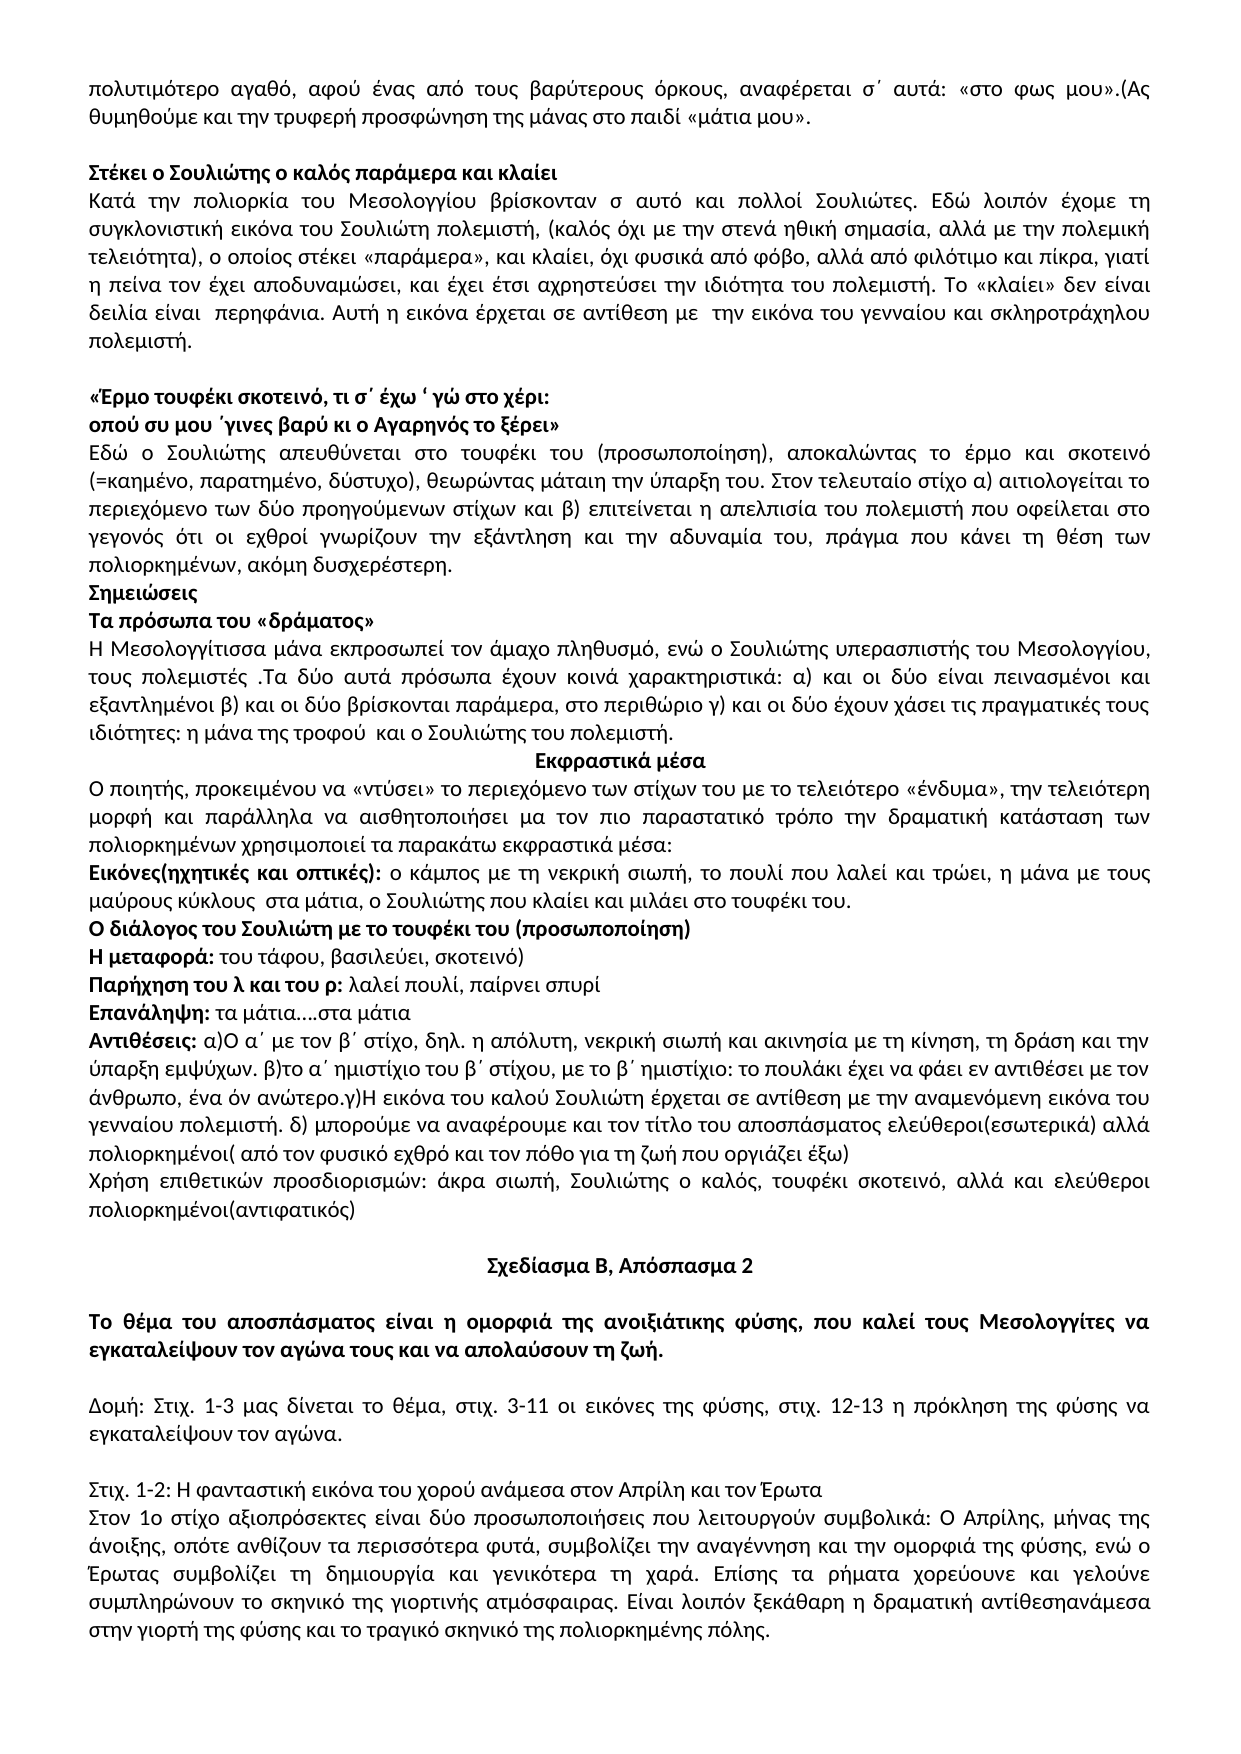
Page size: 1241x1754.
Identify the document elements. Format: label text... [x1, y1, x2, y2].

text Εικόνες(ηχητικές και οπτικές): ο κάμπος με τη νεκρική σιωπή, το πουλί που λαλεί και τρώει, η μάνα με τους μαύρους κύκλους στα μάτια, ο Σουλιώτης που κλαίει και μιλάει στο τουφέκι του. [89, 858, 1152, 914]
text Εκφραστικά μέσα [89, 746, 1152, 774]
text Κατά την πολιορκία του Μεσολογγίου βρίσκονταν σ αυτό και πολλοί Σουλιώτες. Εδώ λοιπόν έχομε τη συγκλονιστική εικόνα του Σουλιώτη πολεμιστή, (καλός όχι με την στενά ηθική σημασία, αλλά με την πολεμική τελειότητα), ο οποίος στέκει «παράμερα», και κλαίει, όχι φυσικά από φόβο, αλλά από φιλότιμο και πίκρα, γιατί η πείνα τον έχει αποδυναμώσει, και έχει έτσι αχρηστεύσει την ιδιότητα του πολεμιστή. Το «κλαίει» δεν είναι δειλία είναι περηφάνια. Αυτή η εικόνα έρχεται σε αντίθεση με την εικόνα του γενναίου και σκληροτράχηλου πολεμιστή. [89, 186, 1152, 354]
text Δομή: Στιχ. 1-3 μας δίνεται το θέμα, στιχ. 3-11 οι εικόνες της φύσης, στιχ. 12-13 η πρόκληση της φύσης να εγκαταλείψουν τον αγώνα. [89, 1391, 1152, 1447]
text Χρήση επιθετικών προσδιορισμών: άκρα σιωπή, Σουλιώτης ο καλός, τουφέκι σκοτεινό, αλλά και ελεύθεροι πολιορκημένοι(αντιφατικός) [89, 1167, 1152, 1223]
text Η μεταφορά: του τάφου, βασιλεύει, σκοτεινό) [89, 942, 1152, 971]
text Σχεδίασμα Β, Απόσπασμα 2 [89, 1251, 1152, 1279]
text Το θέμα του αποσπάσματος είναι η ομορφιά της ανοιξιάτικης φύσης, που καλεί τους Μεσολογγίτες να εγκαταλείψουν τον αγώνα τους και να απολαύσουν τη ζωή. [89, 1307, 1152, 1363]
text Ο ποιητής, προκειμένου να «ντύσει» το περιεχόμενο των στίχων του με το τελειότερο «ένδυμα», την τελειότερη μορφή και παράλληλα να αισθητοποιήσει μα τον πιο παραστατικό τρόπο την δραματική κατάσταση των πολιορκημένων χρησιμοποιεί τα παρακάτω εκφραστικά μέσα: [89, 774, 1152, 858]
text Αντιθέσεις: α)Ο α΄ με τον β΄ στίχο, δηλ. η απόλυτη, νεκρική σιωπή και ακινησία με τη κίνηση, τη δράση και την ύπαρξη εμψύχων. β)το α΄ ημιστίχιο του β΄ στίχου, με το β΄ ημιστίχιο: το πουλάκι έχει να φάει εν αντιθέσει με τον άνθρωπο, ένα όν ανώτερο.γ)Η εικόνα του καλού Σουλιώτη έρχεται σε αντίθεση με την αναμενόμενη εικόνα του γενναίου πολεμιστή. δ) μπορούμε να αναφέρουμε και τον τίτλο του αποσπάσματος ελεύθεροι(εσωτερικά) αλλά πολιορκημένοι( από τον φυσικό εχθρό και τον πόθο για τη ζωή που οργιάζει έξω) [89, 1027, 1152, 1167]
text Επανάληψη: τα μάτια….στα μάτια [89, 998, 1152, 1027]
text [89, 74, 1152, 130]
text Στιχ. 1-2: Η φανταστική εικόνα του χορού ανάμεσα στον Απρίλη και τον Έρωτα [89, 1475, 1152, 1503]
text Στέκει ο Σουλιώτης ο καλός παράμερα και κλαίει [89, 158, 1152, 186]
text Εδώ ο Σουλιώτης απευθύνεται στο τουφέκι του (προσωποποίηση), αποκαλώντας το έρμο και σκοτεινό (=καημένο, παρατημένο, δύστυχο), θεωρώντας μάταιη την ύπαρξη του. Στον τελευταίο στίχο α) αιτιολογείται το περιεχόμενο των δύο προηγούμενων στίχων και β) επιτείνεται η απελπισία του πολεμιστή που οφείλεται στο γεγονός ότι οι εχθροί γνωρίζουν την εξάντληση και την αδυναμία του, πράγμα που κάνει τη θέση των πολιορκημένων, ακόμη δυσχερέστερη. [89, 438, 1152, 578]
text «Έρμο τουφέκι σκοτεινό, τι σ΄ έχω ‘ γώ στο χέρι: [89, 382, 1152, 410]
text Τα πρόσωπα του «δράματος» [89, 606, 1152, 634]
text Στον 1ο στίχο αξιοπρόσεκτες είναι δύο προσωποποιήσεις που λειτουργούν συμβολικά: Ο Απρίλης, μήνας της άνοιξης, οπότε ανθίζουν τα περισσότερα φυτά, συμβολίζει την αναγέννηση και την ομορφιά της φύσης, ενώ ο Έρωτας συμβολίζει τη δημιουργία και γενικότερα τη χαρά. Επίσης τα ρήματα χορεύουνε και γελούνε συμπληρώνουν το σκηνικό της γιορτινής ατμόσφαιρας. Είναι λοιπόν ξεκάθαρη η δραματική αντίθεσηανάμεσα στην γιορτή της φύσης και το τραγικό σκηνικό της πολιορκημένης πόλης. [89, 1503, 1152, 1643]
text Η Μεσολογγίτισσα μάνα εκπροσωπεί τον άμαχο πληθυσμό, ενώ ο Σουλιώτης υπερασπιστής του Μεσολογγίου, τους πολεμιστές .Τα δύο αυτά πρόσωπα έχουν κοινά χαρακτηριστικά: α) και οι δύο είναι πεινασμένοι και εξαντλημένοι β) και οι δύο βρίσκονται παράμερα, στο περιθώριο γ) και οι δύο έχουν χάσει τις πραγματικές τους ιδιότητες: η μάνα της τροφού και ο Σουλιώτης του πολεμιστή. [89, 634, 1152, 746]
text οπού συ μου ΄γινες βαρύ κι ο Αγαρηνός το ξέρει» [89, 410, 1152, 438]
text Ο διάλογος του Σουλιώτη με το τουφέκι του (προσωποποίηση) [89, 914, 1152, 942]
text Σημειώσεις [89, 578, 1152, 606]
text Παρήχηση του λ και του ρ: λαλεί πουλί, παίρνει σπυρί [89, 971, 1152, 998]
